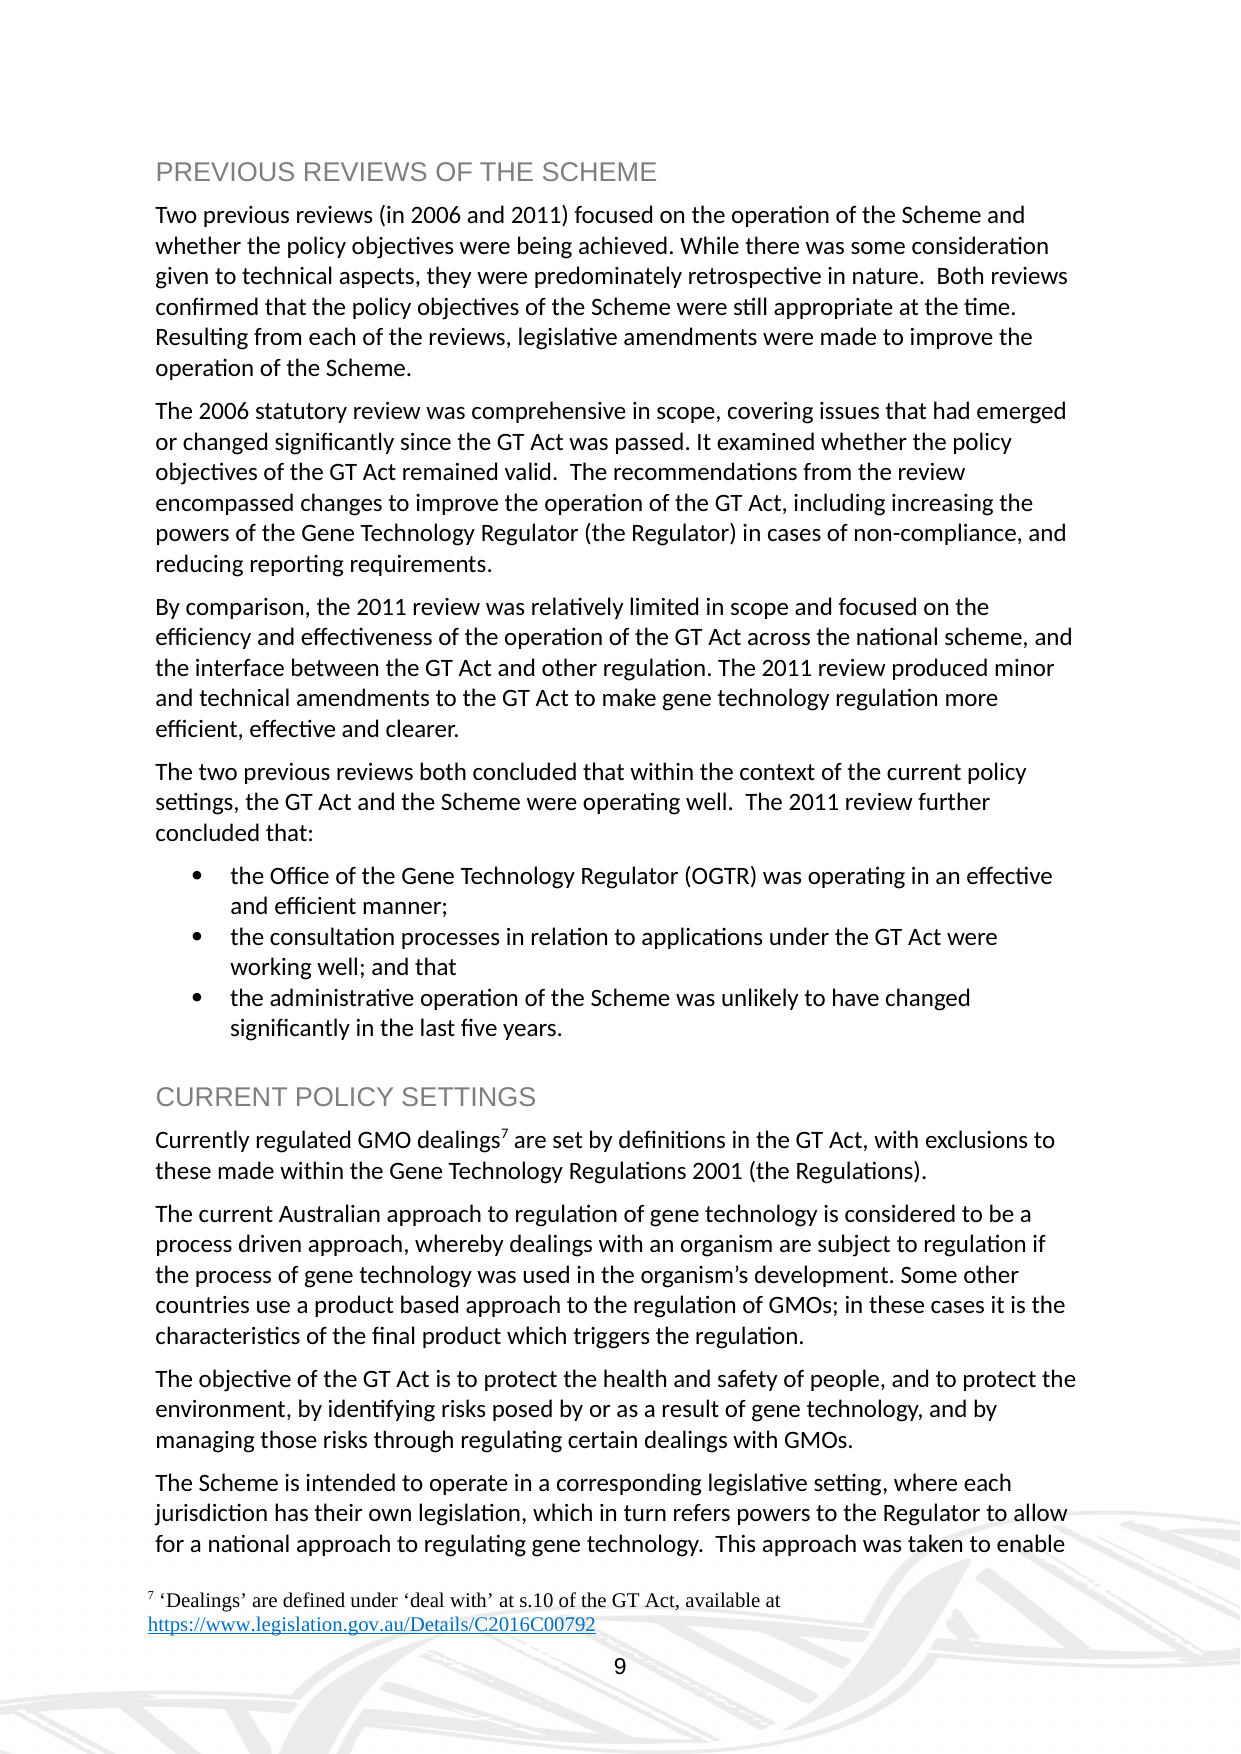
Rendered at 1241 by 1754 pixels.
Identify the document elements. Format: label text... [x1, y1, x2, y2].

text By comparison, the 2011 review was relatively limited in scope and focused on the efficiency and effectiveness of the operation of the GT Act across the national scheme, and the interface between the GT Act and other regulation. The 2011 review produced minor and technical amendments to the GT Act to make gene technology regulation more efficient, effective and clearer. [155, 591, 1085, 743]
text The two previous reviews both concluded that within the context of the current policy settings, the GT Act and the Scheme were operating well. The 2011 review further concluded that: [155, 756, 1085, 847]
list the administrative operation of the Scheme was unlikely to have changed significantly in the last five years. [193, 982, 1085, 1043]
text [155, 1467, 1085, 1558]
picture [0, 1504, 1241, 1754]
text The 2006 statutory review was comprehensive in scope, covering issues that had emerged or changed significantly since the GT Act was passed. It examined whether the policy objectives of the GT Act remained valid. The recommendations from the review encompassed changes to improve the operation of the GT Act, including increasing the powers of the Gene Technology Regulator (the Regulator) in cases of non-compliance, and reducing reporting requirements. [155, 395, 1085, 578]
text Two previous reviews (in 2006 and 2011) focused on the operation of the Scheme and whether the policy objectives were being achieved. While there was some consideration given to technical aspects, they were predominately retrospective in nature. Both reviews confirmed that the policy objectives of the Scheme were still appropriate at the time. Resulting from each of the reviews, legislative amendments were made to improve the operation of the Scheme. [155, 199, 1085, 383]
subtitle Previous reviews of the Scheme [155, 156, 1085, 187]
text The current Australian approach to regulation of gene technology is considered to be a process driven approach, whereby dealings with an organism are subject to regulation if the process of gene technology was used in the organism’s development. Some other countries use a product based approach to the regulation of GMOs; in these cases it is the characteristics of the final product which triggers the regulation. [155, 1198, 1085, 1350]
text The objective of the GT Act is to protect the health and safety of people, and to protect the environment, by identifying risks posed by or as a result of gene technology, and by managing those risks through regulating certain dealings with GMOs. [155, 1363, 1085, 1454]
list the Office of the Gene Technology Regulator (OGTR) was operating in an effective and efficient manner; [193, 860, 1085, 921]
list the consultation processes in relation to applications under the GT Act were working well; and that [193, 921, 1085, 982]
text Currently regulated GMO dealings are set by definitions in the GT Act, with exclusions to these made within the Gene Technology Regulations 2001 (the Regulations). [155, 1124, 1085, 1185]
subtitle Current policy settings [155, 1081, 1085, 1112]
